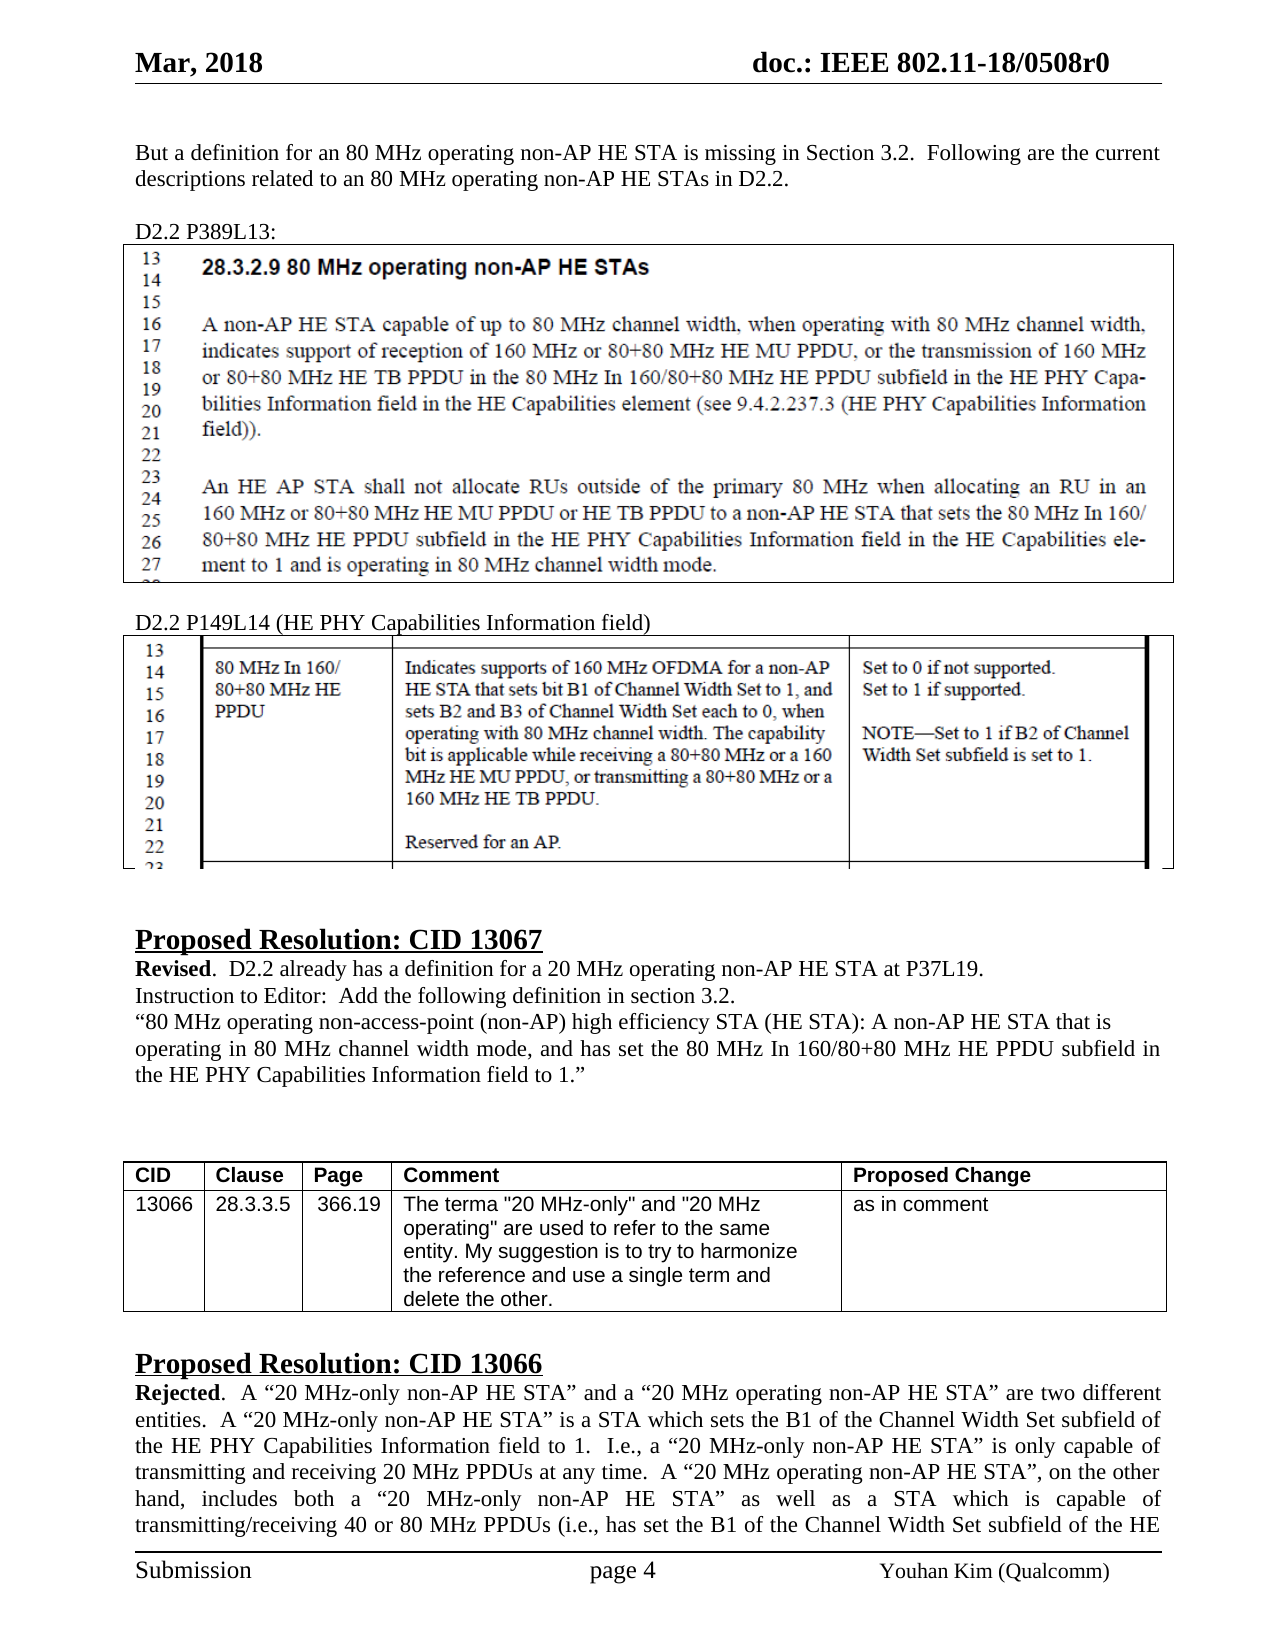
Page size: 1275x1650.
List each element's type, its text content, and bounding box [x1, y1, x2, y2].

table_header CID [124, 1163, 204, 1190]
text Instruction to Editor: Add the following definition in section 3.2. [135, 982, 1162, 1008]
table_header Clause [205, 1163, 302, 1190]
text D2.2 P149L14 (HE PHY Capabilities Information field) [135, 609, 1162, 635]
table_header [124, 245, 135, 582]
table_header [1163, 245, 1173, 582]
table_header [1163, 636, 1173, 868]
text Revised. D2.2 already has a definition for a 20 MHz operating non-AP HE STA at P37L19. [135, 956, 1162, 982]
table_cell 13066 [124, 1191, 204, 1311]
text D2.2 P389L13: [135, 218, 1162, 244]
text operating in 80 MHz channel width mode, and has set the 80 MHz In 160/80+80 MHz HE PPDU subfield in the HE PHY Capabilities Information field to 1.” [135, 1034, 1162, 1087]
table_cell The terma "20 MHz-only" and "20 MHz operating" are used to refer to the same entity. My suggestion is to try to harmonize the reference and use a single term and delete the other. [392, 1191, 841, 1311]
text Proposed Resolution: CID 13067 [135, 922, 1162, 956]
table_cell as in comment [842, 1191, 1166, 1311]
table_header Proposed Change [842, 1163, 1166, 1190]
table_header Comment [392, 1163, 841, 1190]
table_cell 28.3.3.5 [205, 1191, 302, 1311]
picture [135, 636, 1163, 869]
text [135, 1379, 1162, 1537]
text But a definition for an 80 MHz operating non-AP HE STA is missing in Section 3.2. Following are the current descriptions related to an 80 MHz operating non-AP HE STAs in D2.2. [135, 139, 1162, 192]
text “80 MHz operating non-access-point (non-AP) high efficiency STA (HE STA): A non-AP HE STA that is [135, 1008, 1162, 1034]
table_header Page [303, 1163, 391, 1190]
table_cell 366.19 [303, 1191, 391, 1311]
picture [135, 245, 1163, 582]
text Proposed Resolution: CID 13066 [135, 1346, 1162, 1379]
table_header [124, 636, 135, 868]
